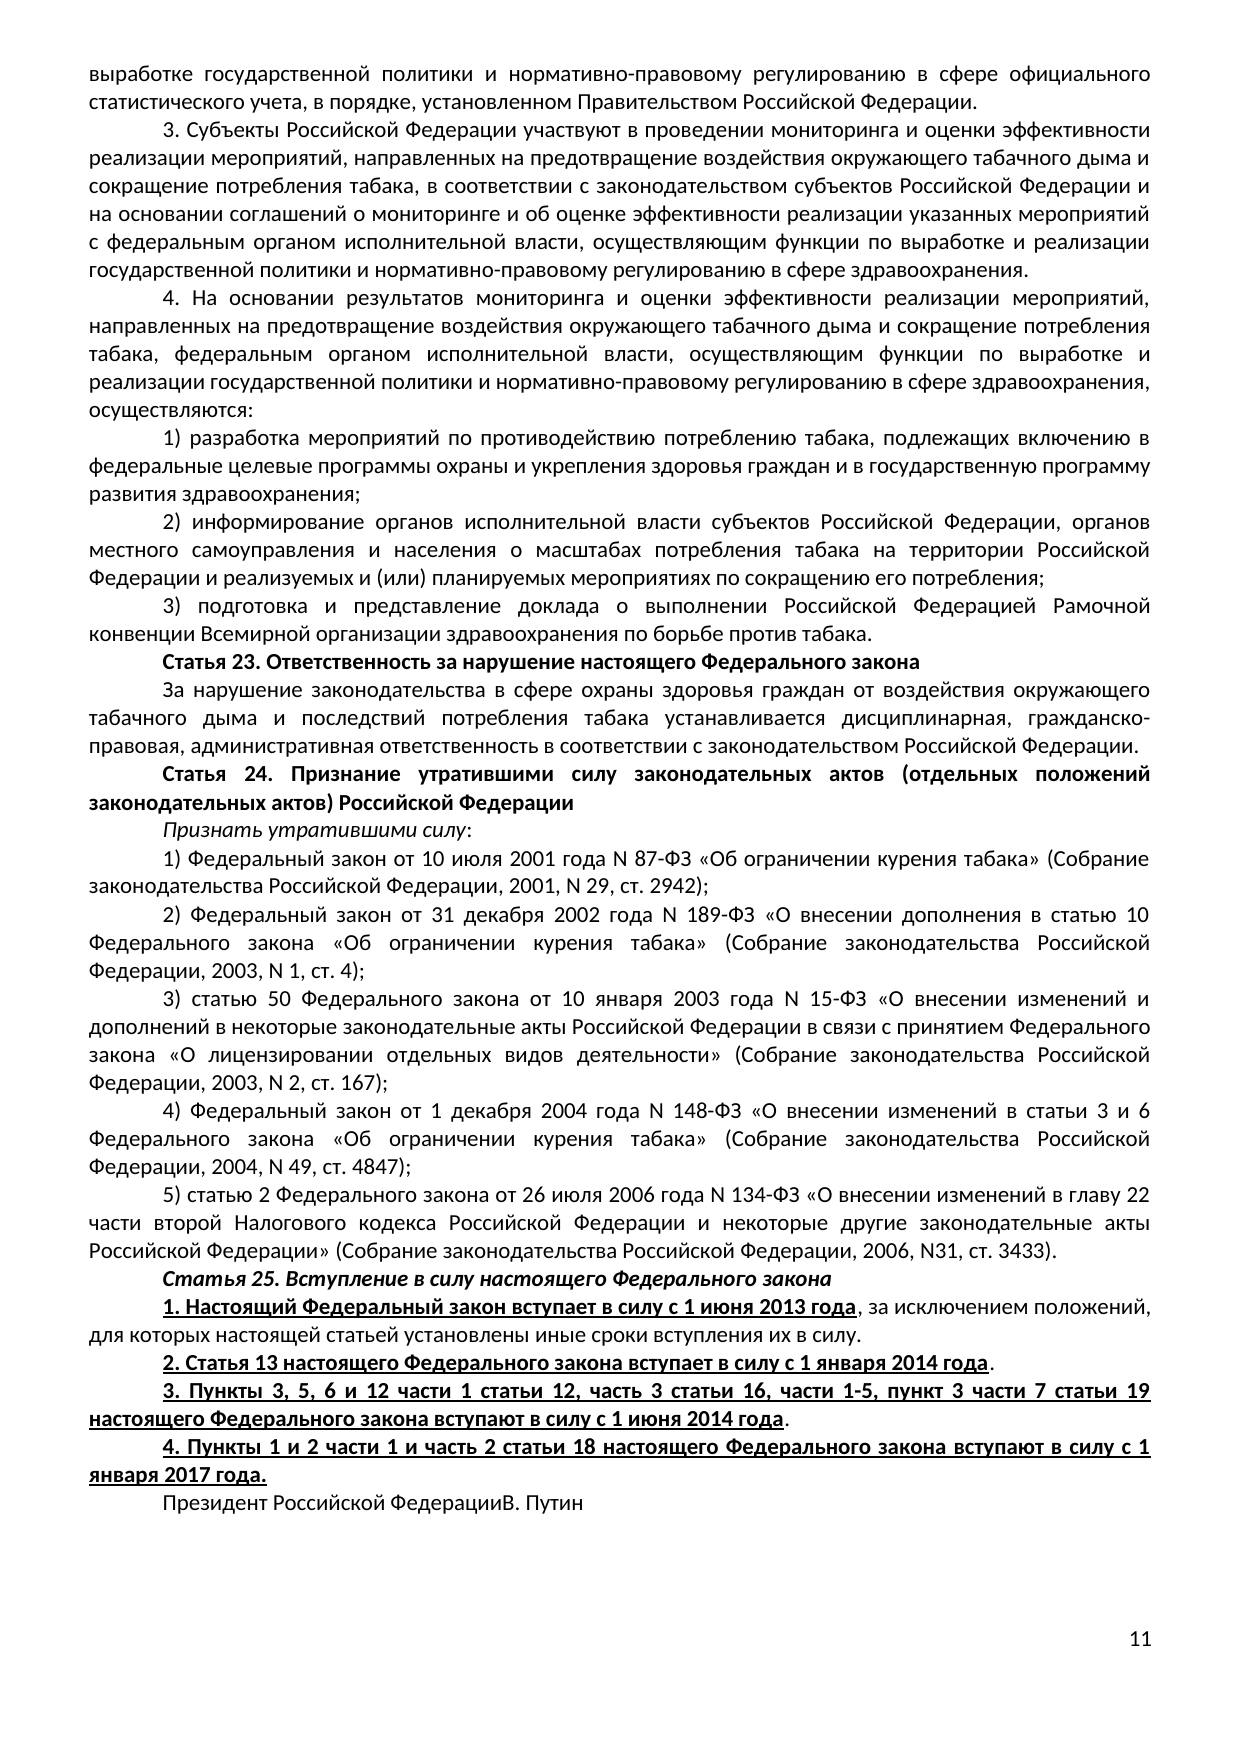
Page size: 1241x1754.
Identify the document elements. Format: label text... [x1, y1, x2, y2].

text 5) статью 2 Федерального закона от 26 июля 2006 года N 134-ФЗ «О внесении изменений в главу 22 части второй Налогового кодекса Российской Федерации и некоторые другие законодательные акты Российской Федерации» (Собрание законодательства Российской Федерации, 2006, N31, ст. 3433). [89, 1180, 1152, 1264]
text 4) Федеральный закон от 1 декабря 2004 года N 148-ФЗ «О внесении изменений в статьи 3 и 6 Федерального закона «Об ограничении курения табака» (Собрание законодательства Российской Федерации, 2004, N 49, ст. 4847); [89, 1096, 1152, 1180]
text 1) разработка мероприятий по противодействию потреблению табака, подлежащих включению в федеральные целевые программы охраны и укрепления здоровья граждан и в государственную программу развития здравоохранения; [89, 423, 1152, 507]
text Президент Российской ФедерацииВ. Путин [89, 1488, 1152, 1516]
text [89, 59, 1152, 115]
text 3) статью 50 Федерального закона от 10 января 2003 года N 15-ФЗ «О внесении изменений и дополнений в некоторые законодательные акты Российской Федерации в связи с принятием Федерального закона «О лицензировании отдельных видов деятельности» (Собрание законодательства Российской Федерации, 2003, N 2, ст. 167); [89, 984, 1152, 1096]
text За нарушение законодательства в сфере охраны здоровья граждан от воздействия окружающего табачного дыма и последствий потребления табака устанавливается дисциплинарная, гражданско-правовая, административная ответственность в соответствии с законодательством Российской Федерации. [89, 676, 1152, 759]
text 1) Федеральный закон от 10 июля 2001 года N 87-ФЗ «Об ограничении курения табака» (Собрание законодательства Российской Федерации, 2001, N 29, ст. 2942); [89, 844, 1152, 900]
text 2) информирование органов исполнительной власти субъектов Российской Федерации, органов местного самоуправления и населения о масштабах потребления табака на территории Российской Федерации и реализуемых и (или) планируемых мероприятиях по сокращению его потребления; [89, 507, 1152, 591]
text Статья 25. Вступление в силу настоящего Федерального закона [89, 1264, 1152, 1292]
text Статья 24. Признание утратившими силу законодательных актов (отдельных положений законодательных актов) Российской Федерации [89, 759, 1152, 816]
text 2) Федеральный закон от 31 декабря 2002 года N 189-ФЗ «О внесении дополнения в статью 10 Федерального закона «Об ограничении курения табака» (Собрание законодательства Российской Федерации, 2003, N 1, ст. 4); [89, 900, 1152, 984]
text 4. Пункты 1 и 2 части 1 и часть 2 статьи 18 настоящего Федерального закона вступают в силу с 1 января 2017 года. [89, 1432, 1152, 1488]
text 4. На основании результатов мониторинга и оценки эффективности реализации мероприятий, направленных на предотвращение воздействия окружающего табачного дыма и сокращение потребления табака, федеральным органом исполнительной власти, осуществляющим функции по выработке и реализации государственной политики и нормативно-правовому регулированию в сфере здравоохранения, осуществляются: [89, 283, 1152, 423]
text 3. Пункты 3, 5, 6 и 12 части 1 статьи 12, часть 3 статьи 16, части 1-5, пункт 3 части 7 статьи 19 настоящего Федерального закона вступают в силу с 1 июня 2014 года. [89, 1376, 1152, 1432]
text Признать утратившими силу: [89, 816, 1152, 844]
text 1. Настоящий Федеральный закон вступает в силу с 1 июня 2013 года, за исключением положений, для которых настоящей статьей установлены иные сроки вступления их в силу. [89, 1292, 1152, 1348]
text 3) подготовка и представление доклада о выполнении Российской Федерацией Рамочной конвенции Всемирной организации здравоохранения по борьбе против табака. [89, 591, 1152, 647]
text 3. Субъекты Российской Федерации участвуют в проведении мониторинга и оценки эффективности реализации мероприятий, направленных на предотвращение воздействия окружающего табачного дыма и сокращение потребления табака, в соответствии с законодательством субъектов Российской Федерации и на основании соглашений о мониторинге и об оценке эффективности реализации указанных мероприятий с федеральным органом исполнительной власти, осуществляющим функции по выработке и реализации государственной политики и нормативно-правовому регулированию в сфере здравоохранения. [89, 115, 1152, 283]
text 2. Статья 13 настоящего Федерального закона вступает в силу с 1 января 2014 года. [89, 1348, 1152, 1376]
text Статья 23. Ответственность за нарушение настоящего Федерального закона [89, 647, 1152, 676]
